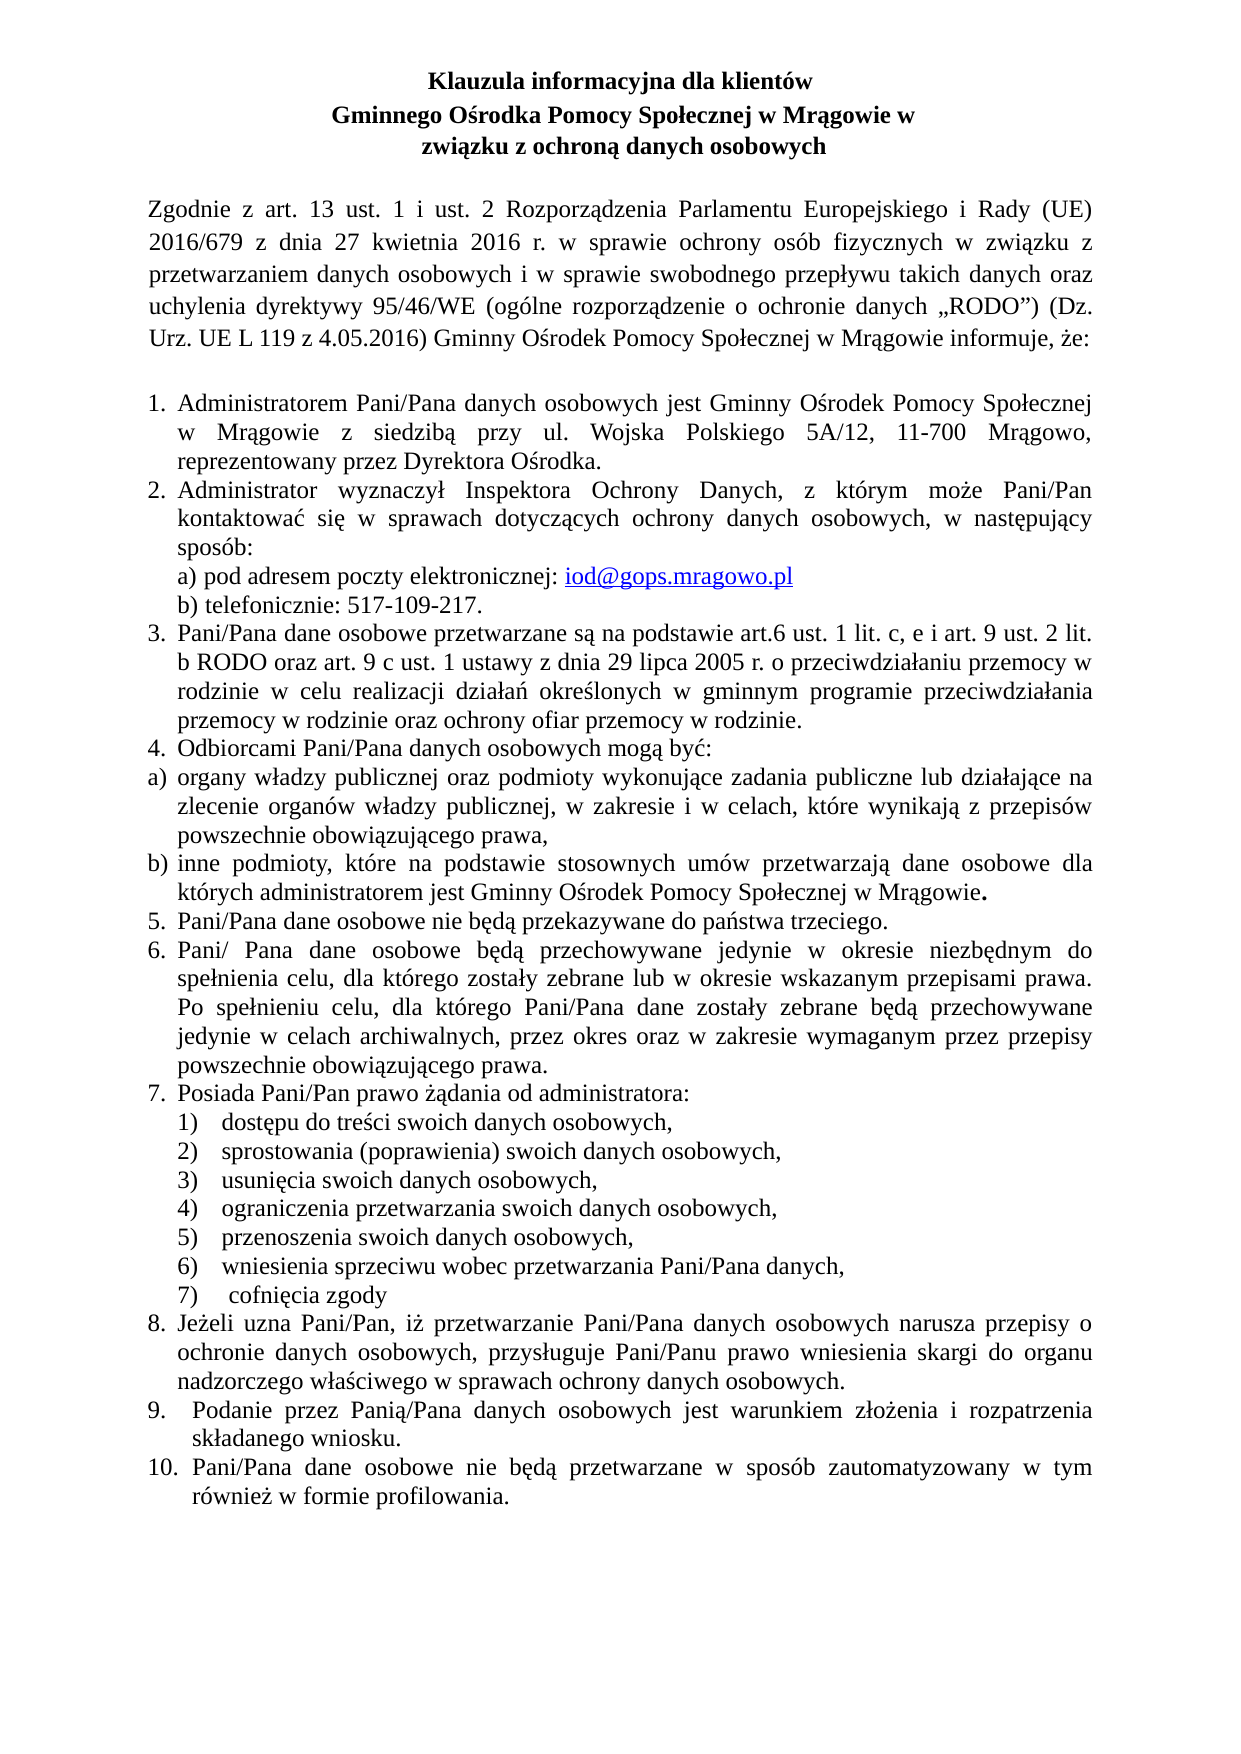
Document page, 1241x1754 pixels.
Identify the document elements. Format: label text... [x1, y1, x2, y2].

list przenoszenia swoich danych osobowych, [177, 1222, 1094, 1251]
text b) telefonicznie: 517-109-217. [177, 590, 1093, 618]
list wniesienia sprzeciwu wobec przetwarzania Pani/Pana danych, [177, 1251, 1094, 1280]
list Administrator wyznaczył Inspektora Ochrony Danych, z którym może Pani/Pan kontaktować się w sprawach dotyczących ochrony danych osobowych, w następujący sposób: [147, 475, 1093, 561]
list sprostowania (poprawienia) swoich danych osobowych, [177, 1136, 966, 1165]
list Jeżeli uzna Pani/Pan, iż przetwarzanie Pani/Pana danych osobowych narusza przepisy o ochronie danych osobowych, przysługuje Pani/Panu prawo wniesienia skargi do organu nadzorczego właściwego w sprawach ochrony danych osobowych. [147, 1308, 1094, 1395]
list ograniczenia przetwarzania swoich danych osobowych, [177, 1193, 1094, 1222]
list Pani/Pana dane osobowe nie będą przekazywane do państwa trzeciego. [147, 906, 1094, 935]
list organy władzy publicznej oraz podmioty wykonujące zadania publiczne lub działające na zlecenie organów władzy publicznej, w zakresie i w celach, które wynikają z przepisów powszechnie obowiązującego prawa, [147, 762, 1094, 848]
list Podanie przez Panią/Pana danych osobowych jest warunkiem złożenia i rozpatrzenia składanego wniosku. [147, 1395, 1094, 1452]
list Pani/Pana dane osobowe nie będą przetwarzane w sposób zautomatyzowany w tym również w formie profilowania. [147, 1452, 1094, 1510]
list Administratorem Pani/Pana danych osobowych jest Gminny Ośrodek Pomocy Społecznej w Mrągowie z siedzibą przy ul. Wojska Polskiego 5A/12, 11-700 Mrągowo, reprezentowany przez Dyrektora Ośrodka. [147, 388, 1093, 475]
list Odbiorcami Pani/Pana danych osobowych mogą być: [147, 733, 1094, 762]
list inne podmioty, które na podstawie stosownych umów przetwarzają dane osobowe dla których administratorem jest Gminny Ośrodek Pomocy Społecznej w Mrągowie. [147, 848, 1094, 906]
list cofnięcia zgody [177, 1280, 1094, 1308]
list dostępu do treści swoich danych osobowych, [177, 1107, 966, 1136]
text a) pod adresem poczty elektronicznej: iod@gops.mragowo.pl [177, 561, 1093, 590]
list Pani/Pana dane osobowe przetwarzane są na podstawie art.6 ust. 1 lit. c, e i art. 9 ust. 2 lit. b RODO oraz art. 9 c ust. 1 ustawy z dnia 29 lipca 2005 r. o przeciwdziałaniu przemocy w rodzinie w celu realizacji działań określonych w gminnym programie przeciwdziałania przemocy w rodzinie oraz ochrony ofiar przemocy w rodzinie. [147, 618, 1094, 733]
list usunięcia swoich danych osobowych, [177, 1165, 966, 1193]
text Gminnego Ośrodka Pomocy Społecznej w Mrągowie w związku z ochroną danych osobowych [331, 100, 916, 160]
list Pani/ Pana dane osobowe będą przechowywane jedynie w okresie niezbędnym do spełnienia celu, dla którego zostały zebrane lub w okresie wskazanym przepisami prawa. Po spełnieniu celu, dla którego Pani/Pana dane zostały zebrane będą przechowywane jedynie w celach archiwalnych, przez okres oraz w zakresie wymaganym przez przepisy powszechnie obowiązującego prawa. [147, 935, 1094, 1078]
list Posiada Pani/Pan prawo żądania od administratora: [147, 1078, 1094, 1107]
text Zgodnie z art. 13 ust. 1 i ust. 2 Rozporządzenia Parlamentu Europejskiego i Rady (UE) 2016/679 z dnia 27 kwietnia 2016 r. w sprawie ochrony osób fizycznych w związku z przetwarzaniem danych osobowych i w sprawie swobodnego przepływu takich danych oraz uchylenia dyrektywy 95/46/WE (ogólne rozporządzenie o ochronie danych „RODO”) (Dz. Urz. UE L 119 z 4.05.2016) Gminny Ośrodek Pomocy Społecznej w Mrągowie informuje, że: [147, 194, 1094, 352]
text Klauzula informacyjna dla klientów [331, 66, 910, 94]
